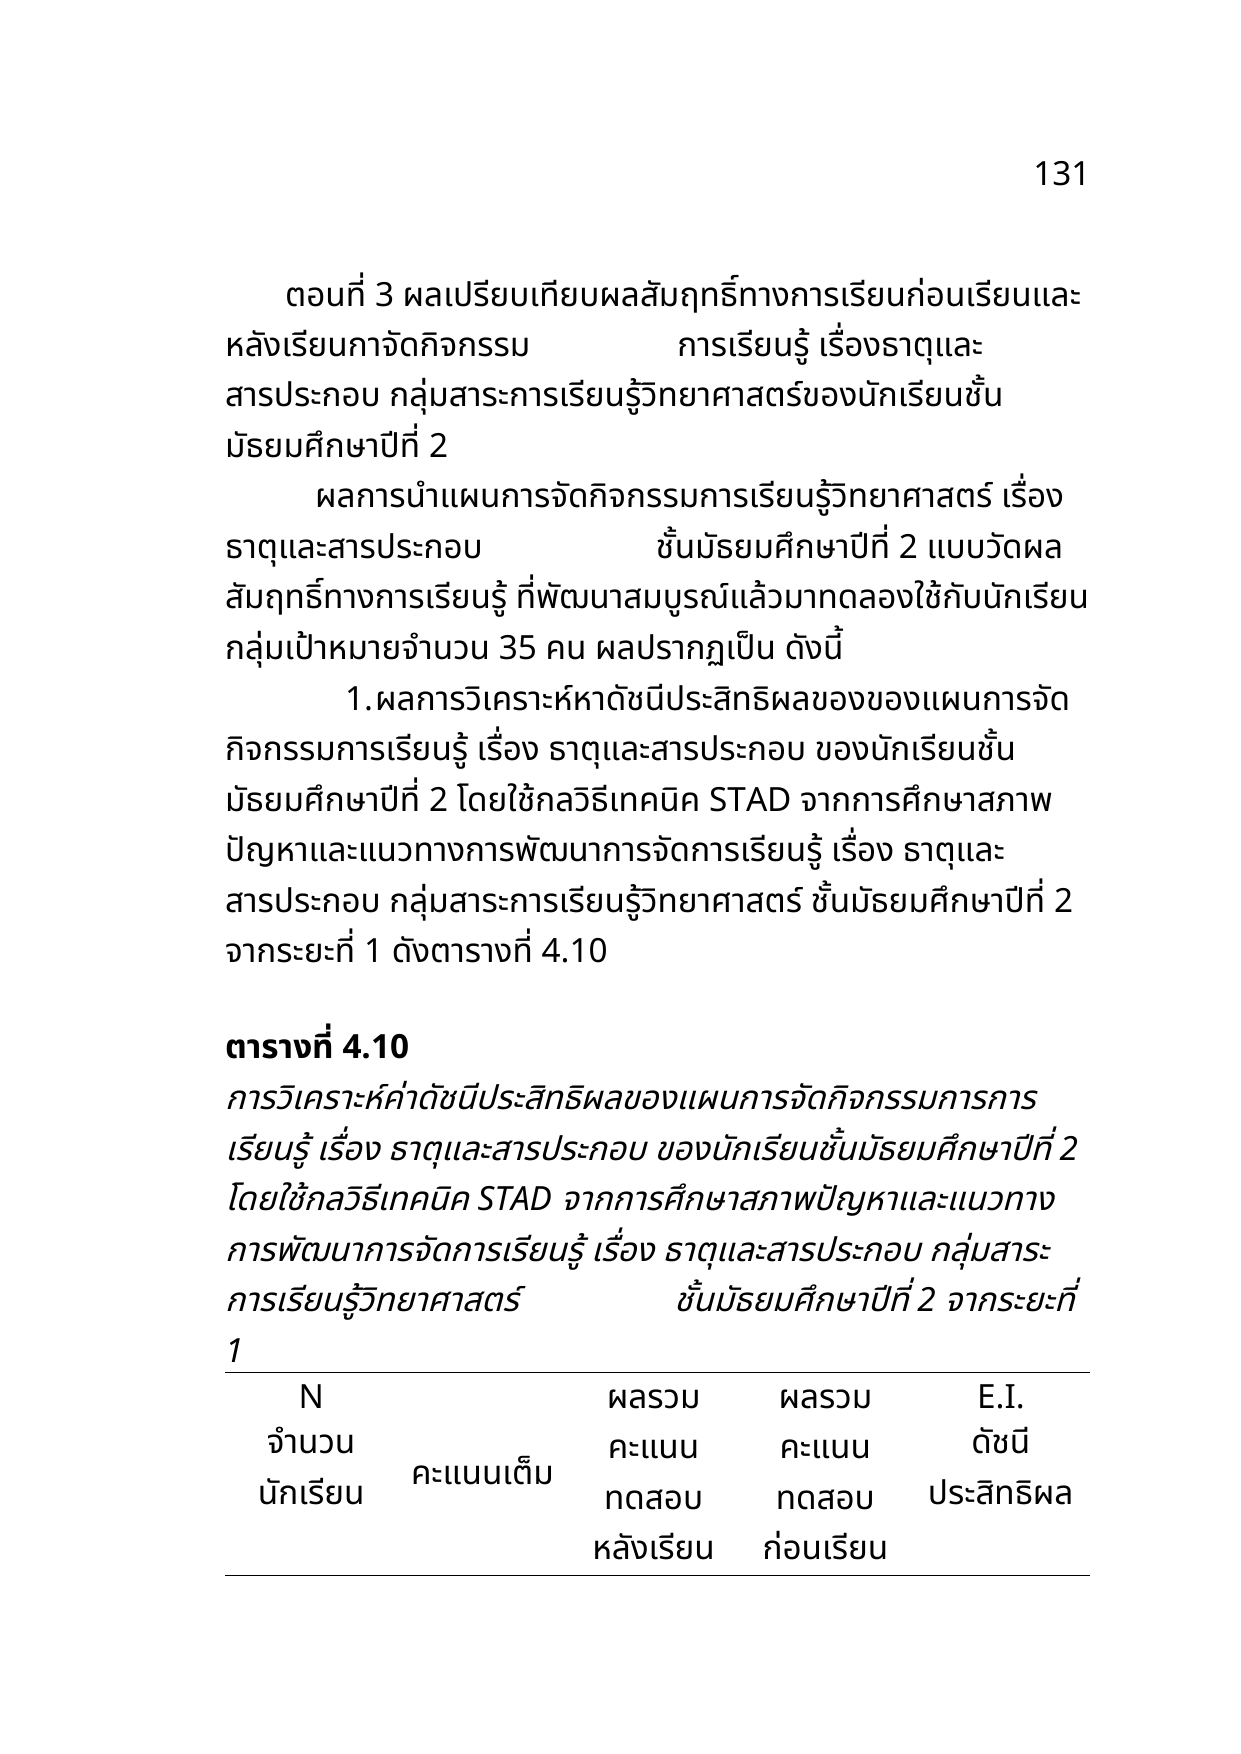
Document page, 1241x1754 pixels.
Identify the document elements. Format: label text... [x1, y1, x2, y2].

table_header ผลรวมคะแนนทดสอบ ก่อนเรียน [739, 1373, 911, 1575]
table_header E.I. ดัชนีประสิทธิผล [911, 1373, 1090, 1575]
text ผลการนำแผนการจัดกิจกรรมการเรียนรู้วิทยาศาสตร์ เรื่องธาตุและสารประกอบ ชั้นมัธยมศึกษาปีที่ 2 แบบวัดผลสัมฤทธิ์ทางการเรียนรู้ ที่พัฒนาสมบูรณ์แล้วมาทดลองใช้กับนักเรียนกลุ่มเป้าหมายจำนวน 35 คน ผลปรากฏเป็น ดังนี้ [225, 472, 1090, 674]
table_header คะแนนเต็ม [397, 1373, 568, 1575]
text ตารางที่ 4.10 [225, 1023, 1090, 1074]
text ตอนที่ 3 ผลเปรียบเทียบผลสัมฤทธิ์ทางการเรียนก่อนเรียนและหลังเรียนกาจัดกิจกรรม การเรียนรู้ เรื่องธาตุและสารประกอบ กลุ่มสาระการเรียนรู้วิทยาศาสตร์ของนักเรียนชั้นมัธยมศึกษาปีที่ 2 [225, 270, 1090, 472]
table_header N จำนวนนักเรียน [225, 1373, 397, 1575]
text 1. ผลการวิเคราะห์หาดัชนีประสิทธิผลของของแผนการจัดกิจกรรมการเรียนรู้ เรื่อง ธาตุและสารประกอบ ของนักเรียนชั้นมัธยมศึกษาปีที่ 2 โดยใช้กลวิธีเทคนิค STAD จากการศึกษาสภาพปัญหาและแนวทางการพัฒนาการจัดการเรียนรู้ เรื่อง ธาตุและสารประกอบ กลุ่มสาระการเรียนรู้วิทยาศาสตร์ ชั้นมัธยมศึกษาปีที่ 2 จากระยะที่ 1 ดังตารางที่ 4.10 [225, 674, 1090, 978]
table_header ผลรวมคะแนนทดสอบ หลังเรียน [568, 1373, 739, 1575]
text การวิเคราะห์ค่าดัชนีประสิทธิผลของแผนการจัดกิจกรรมการการเรียนรู้ เรื่อง ธาตุและสารประกอบ ของนักเรียนชั้นมัธยมศึกษาปีที่ 2 โดยใช้กลวิธีเทคนิค STAD จากการศึกษาสภาพปัญหาและแนวทางการพัฒนาการจัดการเรียนรู้ เรื่อง ธาตุและสารประกอบ กลุ่มสาระการเรียนรู้วิทยาศาสตร์ ชั้นมัธยมศึกษาปีที่ 2 จากระยะที่ 1 [225, 1074, 1090, 1372]
